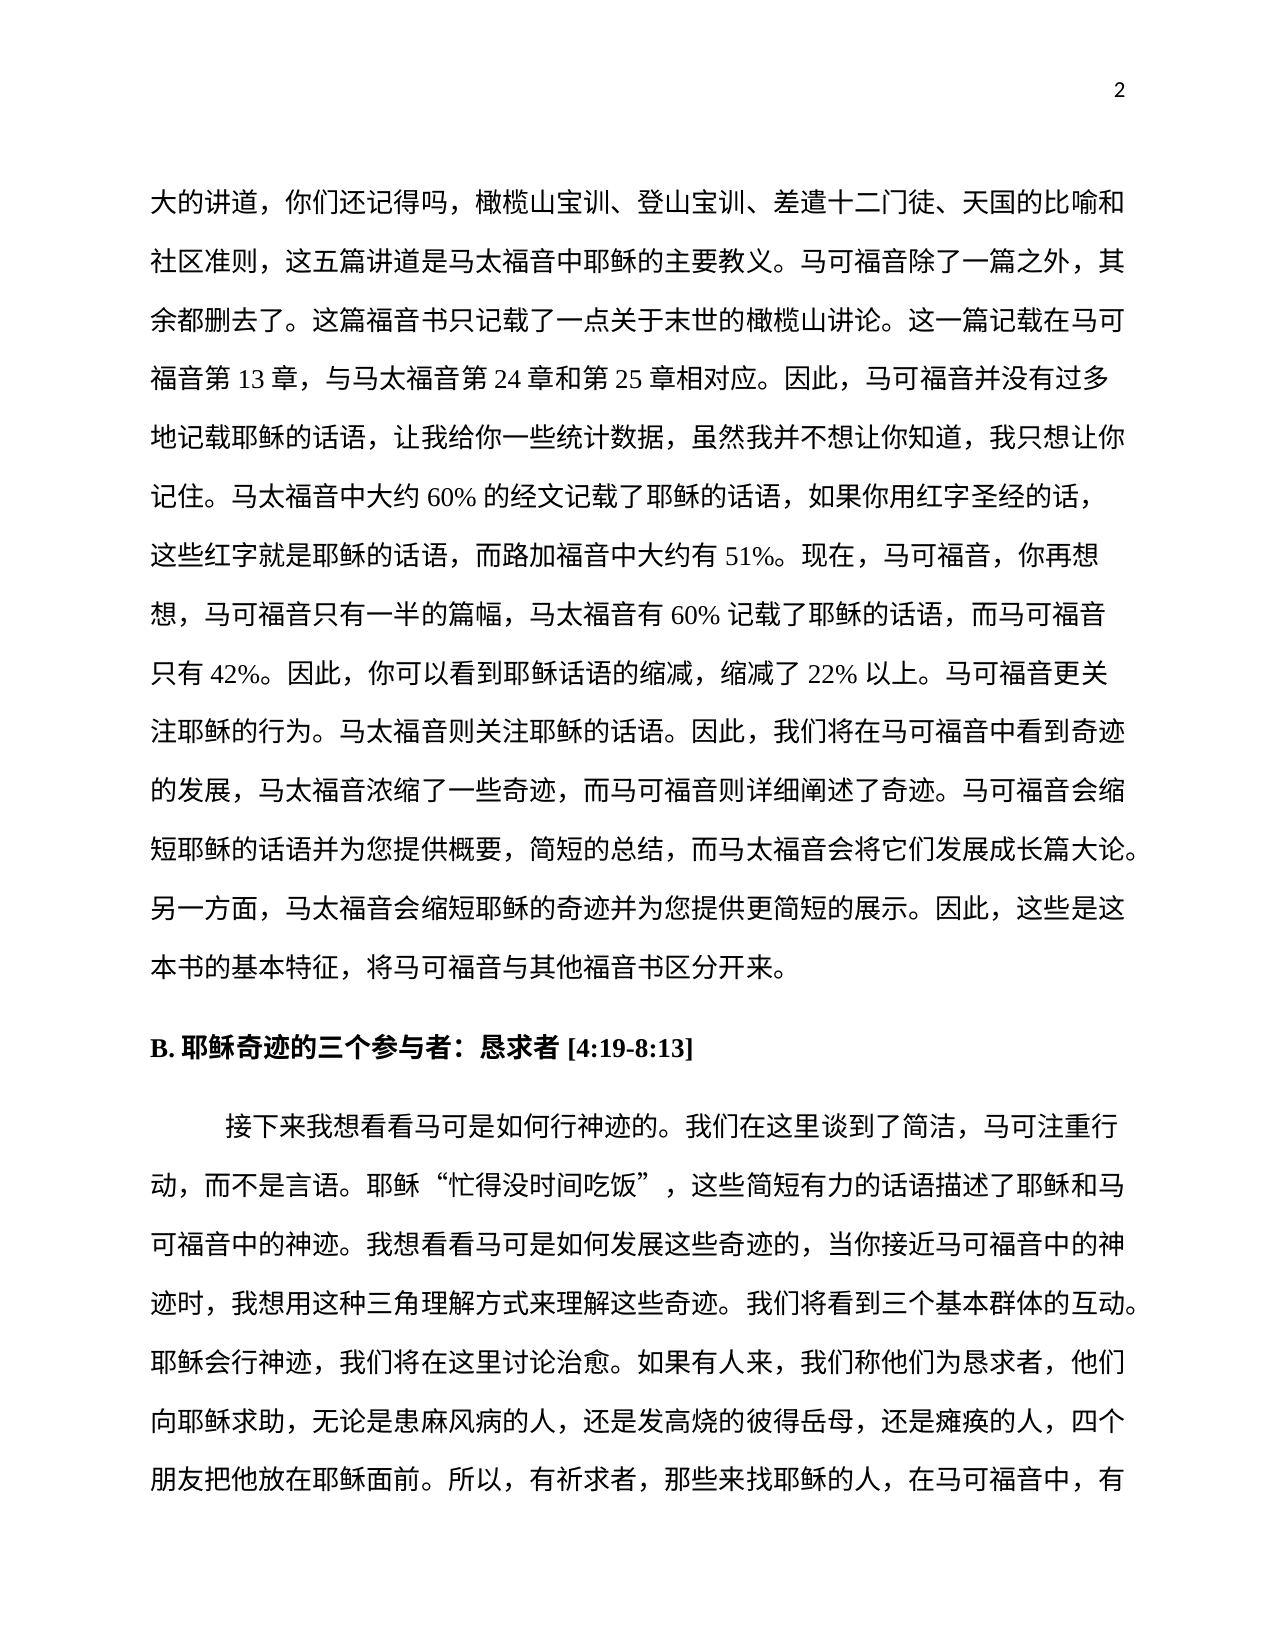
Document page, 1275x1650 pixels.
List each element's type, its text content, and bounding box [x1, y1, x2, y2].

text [150, 181, 1125, 985]
text B. 耶稣奇迹的三个参与者：恳求者 [4:19-8:13] [150, 1026, 1125, 1065]
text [150, 1105, 1125, 1498]
